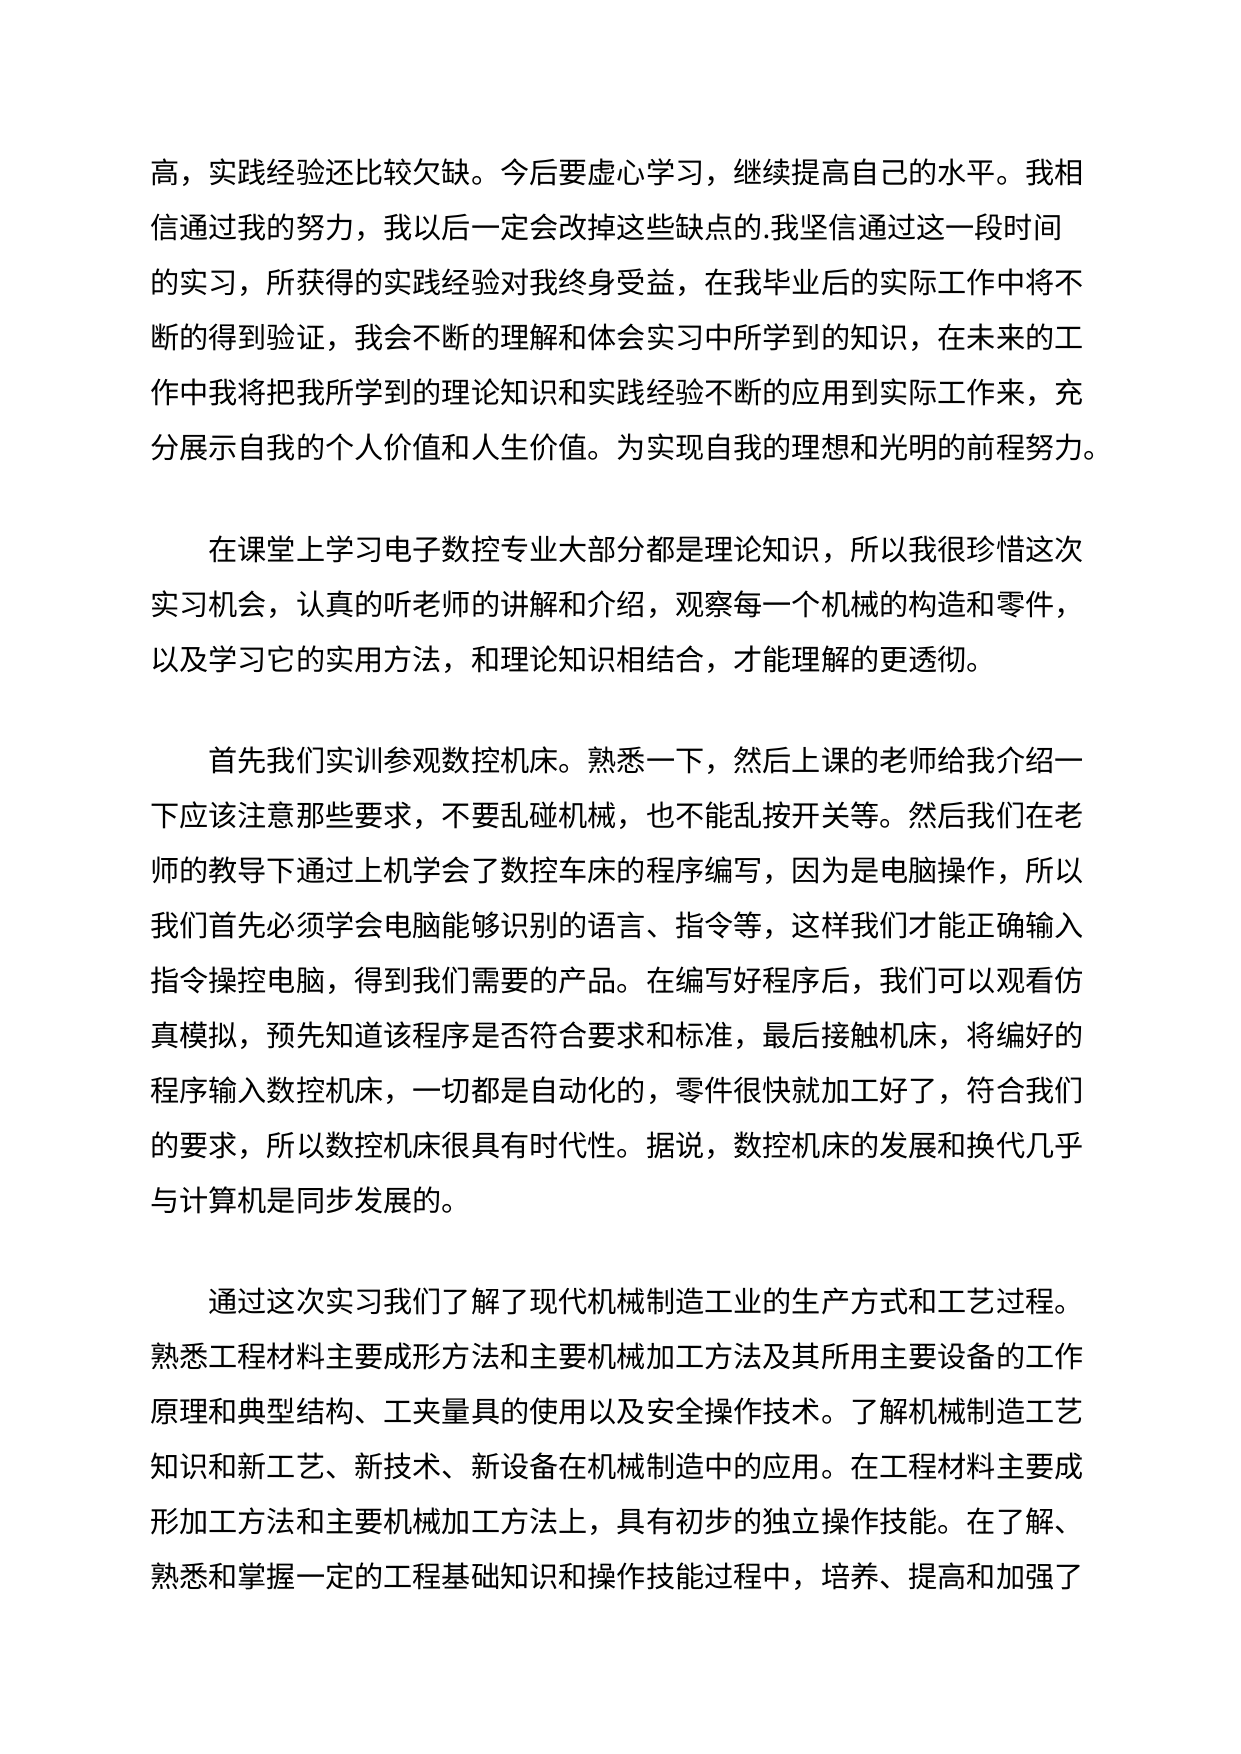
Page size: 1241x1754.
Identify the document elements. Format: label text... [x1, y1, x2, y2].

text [150, 1279, 1090, 1596]
text 在课堂上学习电子数控专业大部分都是理论知识，所以我很珍惜这次实习机会，认真的听老师的讲解和介绍，观察每一个机械的构造和零件，以及学习它的实用方法，和理论知识相结合，才能理解的更透彻。 [150, 526, 1090, 678]
text 首先我们实训参观数控机床。熟悉一下，然后上课的老师给我介绍一下应该注意那些要求，不要乱碰机械，也不能乱按开关等。然后我们在老师的教导下通过上机学会了数控车床的程序编写，因为是电脑操作，所以我们首先必须学会电脑能够识别的语言、指令等，这样我们才能正确输入指令操控电脑，得到我们需要的产品。在编写好程序后，我们可以观看仿真模拟，预先知道该程序是否符合要求和标准，最后接触机床，将编好的程序输入数控机床，一切都是自动化的，零件很快就加工好了，符合我们的要求，所以数控机床很具有时代性。据说，数控机床的发展和换代几乎与计算机是同步发展的。 [150, 738, 1090, 1219]
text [150, 150, 1090, 467]
